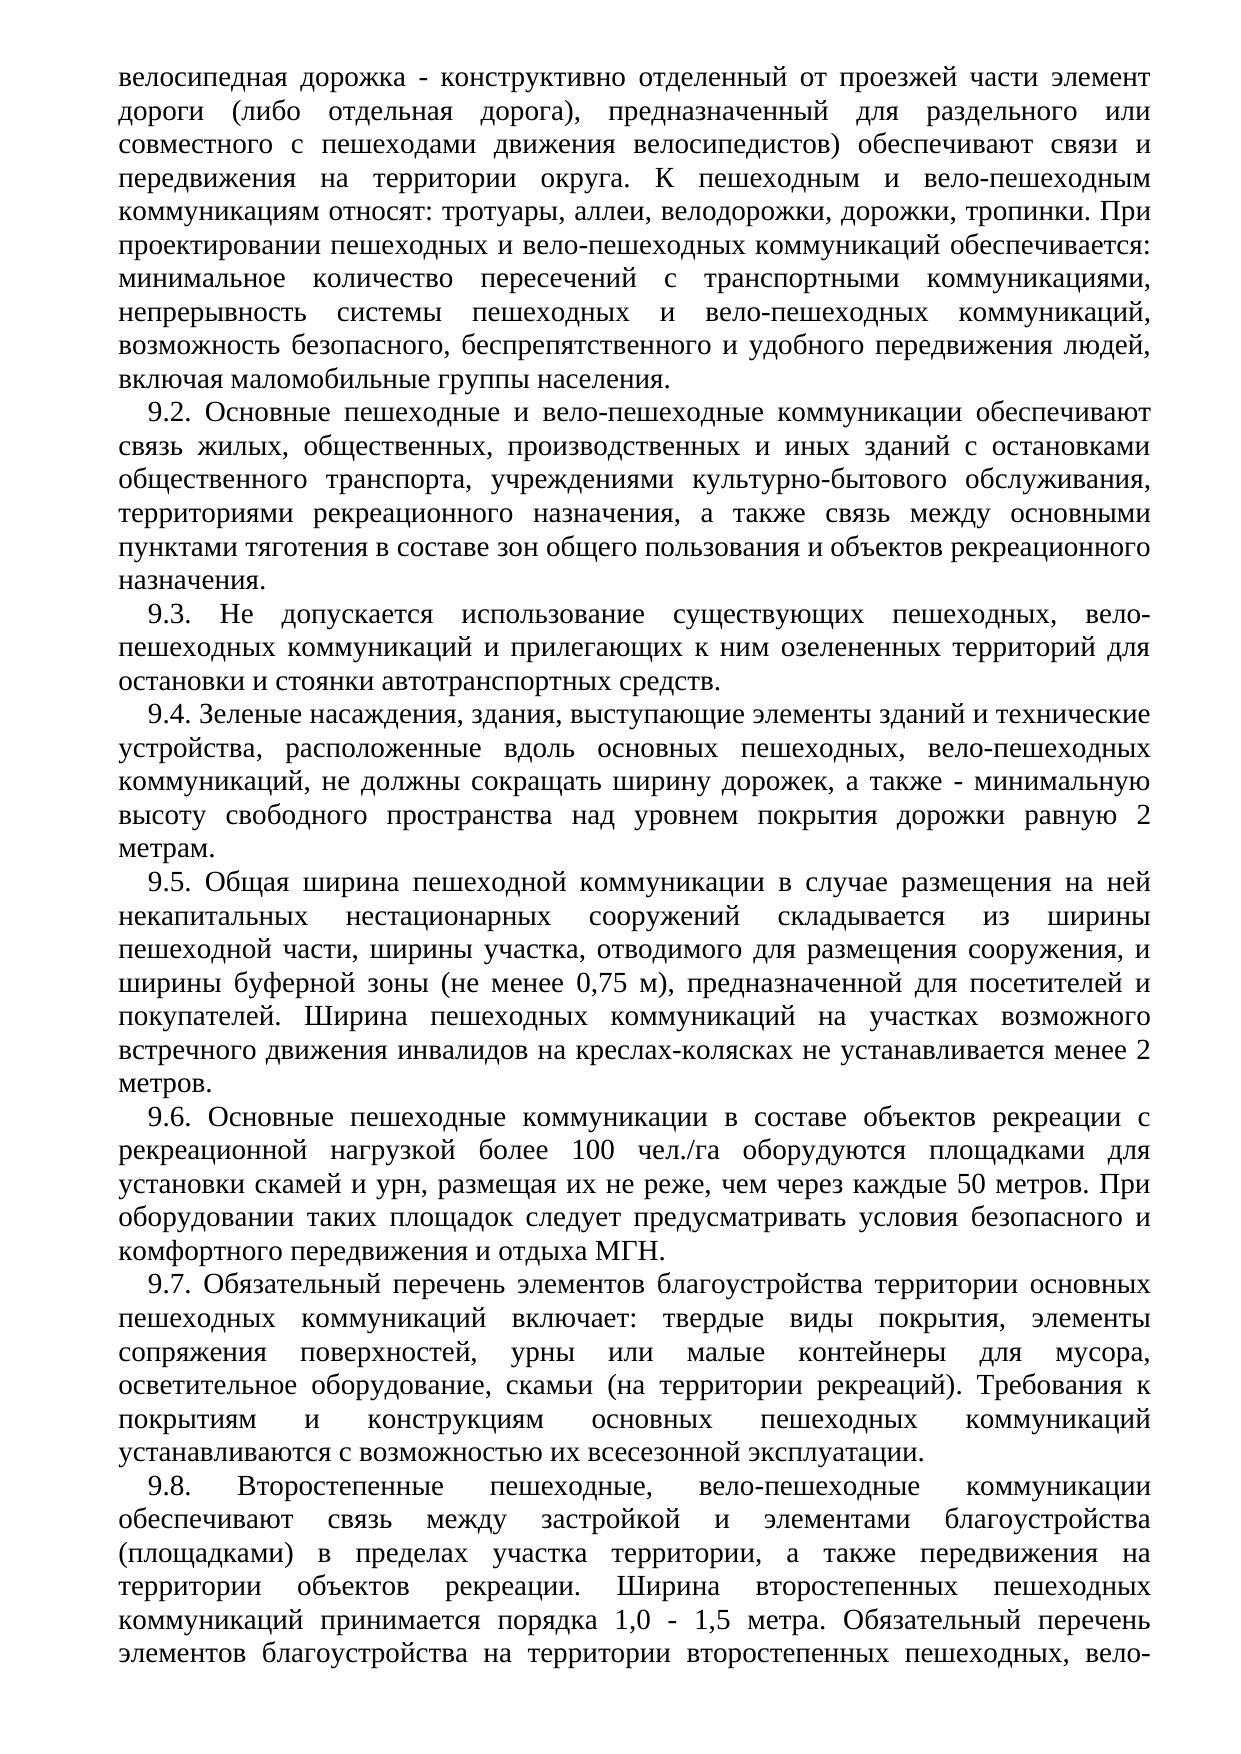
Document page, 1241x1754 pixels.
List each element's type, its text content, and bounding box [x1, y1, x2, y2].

text 9.7. Обязательный перечень элементов благоустройства территории основных пешеходных коммуникаций включает: твердые виды покрытия, элементы сопряжения поверхностей, урны или малые контейнеры для мусора, осветительное оборудование, скамьи (на территории рекреаций). Требования к покрытиям и конструкциям основных пешеходных коммуникаций устанавливаются с возможностью их всесезонной эксплуатации. [118, 1267, 1152, 1468]
text 9.4. Зеленые насаждения, здания, выступающие элементы зданий и технические устройства, расположенные вдоль основных пешеходных, вело-пешеходных коммуникаций, не должны сокращать ширину дорожек, а также - минимальную высоту свободного пространства над уровнем покрытия дорожки равную 2 метрам. [118, 696, 1152, 864]
text 9.3. Не допускается использование существующих пешеходных, вело-пешеходных коммуникаций и прилегающих к ним озелененных территорий для остановки и стоянки автотранспортных средств. [118, 596, 1152, 696]
text 9.6. Основные пешеходные коммуникации в составе объектов рекреации с рекреационной нагрузкой более 100 чел./га оборудуются площадками для установки скамей и урн, размещая их не реже, чем через каждые 50 метров. При оборудовании таких площадок следует предусматривать условия безопасного и комфортного передвижения и отдыха МГН. [118, 1099, 1152, 1267]
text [118, 1468, 1152, 1669]
text 9.5. Общая ширина пешеходной коммуникации в случае размещения на ней некапитальных нестационарных сооружений складывается из ширины пешеходной части, ширины участка, отводимого для размещения сооружения, и ширины буферной зоны (не менее ), предназначенной для посетителей и покупателей. Ширина пешеходных коммуникаций на участках возможного встречного движения инвалидов на креслах-колясках не устанавливается менее 2 метров. [118, 864, 1152, 1099]
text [118, 59, 1152, 394]
text 9.2. Основные пешеходные и вело-пешеходные коммуникации обеспечивают связь жилых, общественных, производственных и иных зданий с остановками общественного транспорта, учреждениями культурно-бытового обслуживания, территориями рекреационного назначения, а также связь между основными пунктами тяготения в составе зон общего пользования и объектов рекреационного назначения. [118, 394, 1152, 596]
